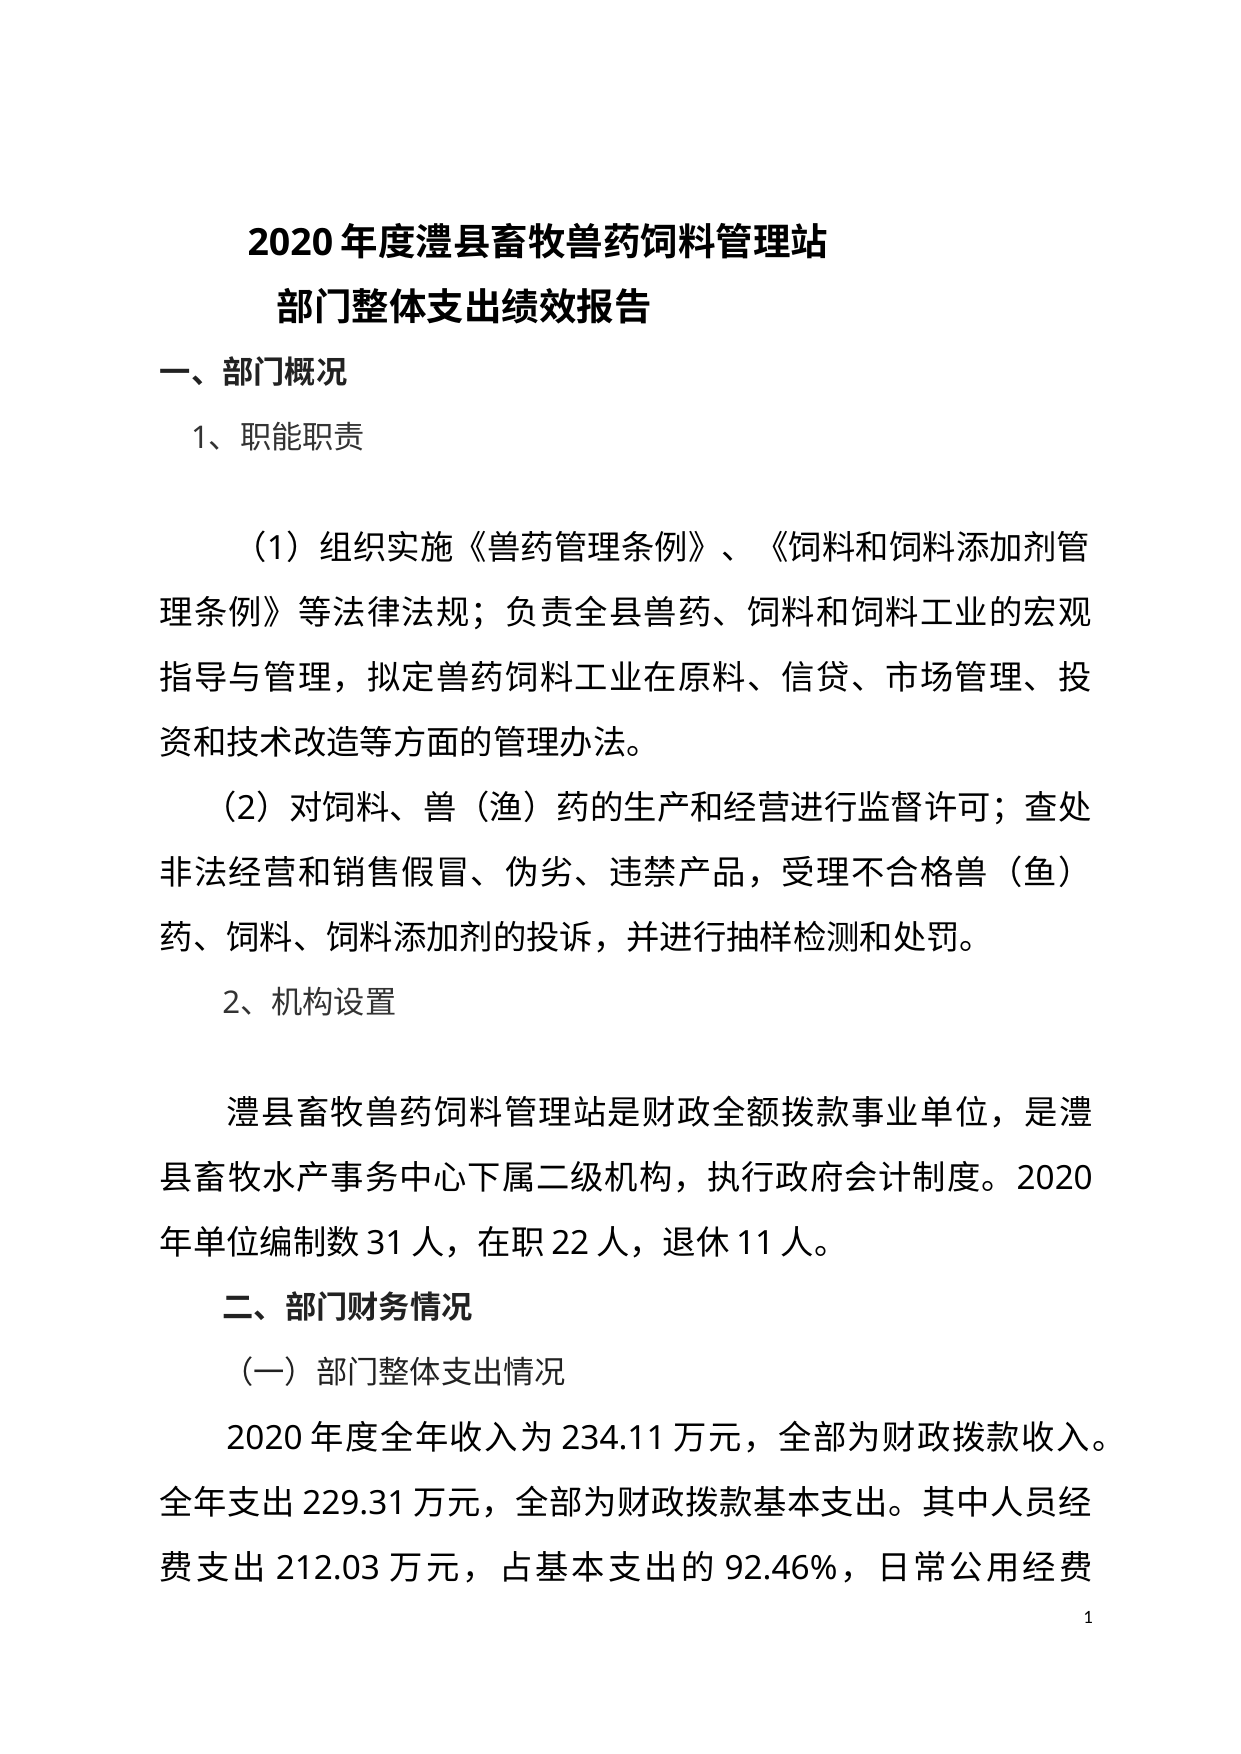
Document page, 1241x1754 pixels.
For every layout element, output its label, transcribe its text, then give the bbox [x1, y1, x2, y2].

text （1）组织实施《兽药管理条例》、《饲料和饲料添加剂管理条例》等法律法规；负责全县兽药、饲料和饲料工业的宏观指导与管理，拟定兽药饲料工业在原料、信贷、市场管理、投资和技术改造等方面的管理办法。 [159, 512, 1092, 772]
text 1、职能职责 [159, 402, 1092, 467]
text 2020年度澧县畜牧兽药饲料管理站 [159, 207, 1146, 272]
text 澧县畜牧兽药饲料管理站是财政全额拨款事业单位，是澧县畜牧水产事务中心下属二级机构，执行政府会计制度。2020年单位编制数31人，在职22人，退休11人。 [159, 1078, 1092, 1273]
text （2）对饲料、兽（渔）药的生产和经营进行监督许可；查处非法经营和销售假冒、伪劣、违禁产品，受理不合格兽（鱼）药、饲料、饲料添加剂的投诉，并进行抽样检测和处罚。 [159, 772, 1092, 967]
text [159, 1403, 1092, 1598]
text 二、部门财务情况 [159, 1273, 1092, 1338]
text 2、机构设置 [159, 967, 1092, 1032]
list 一、部门概况 [159, 337, 1092, 402]
text （一）部门整体支出情况 [159, 1338, 1092, 1403]
text 部门整体支出绩效报告 [159, 272, 1146, 337]
